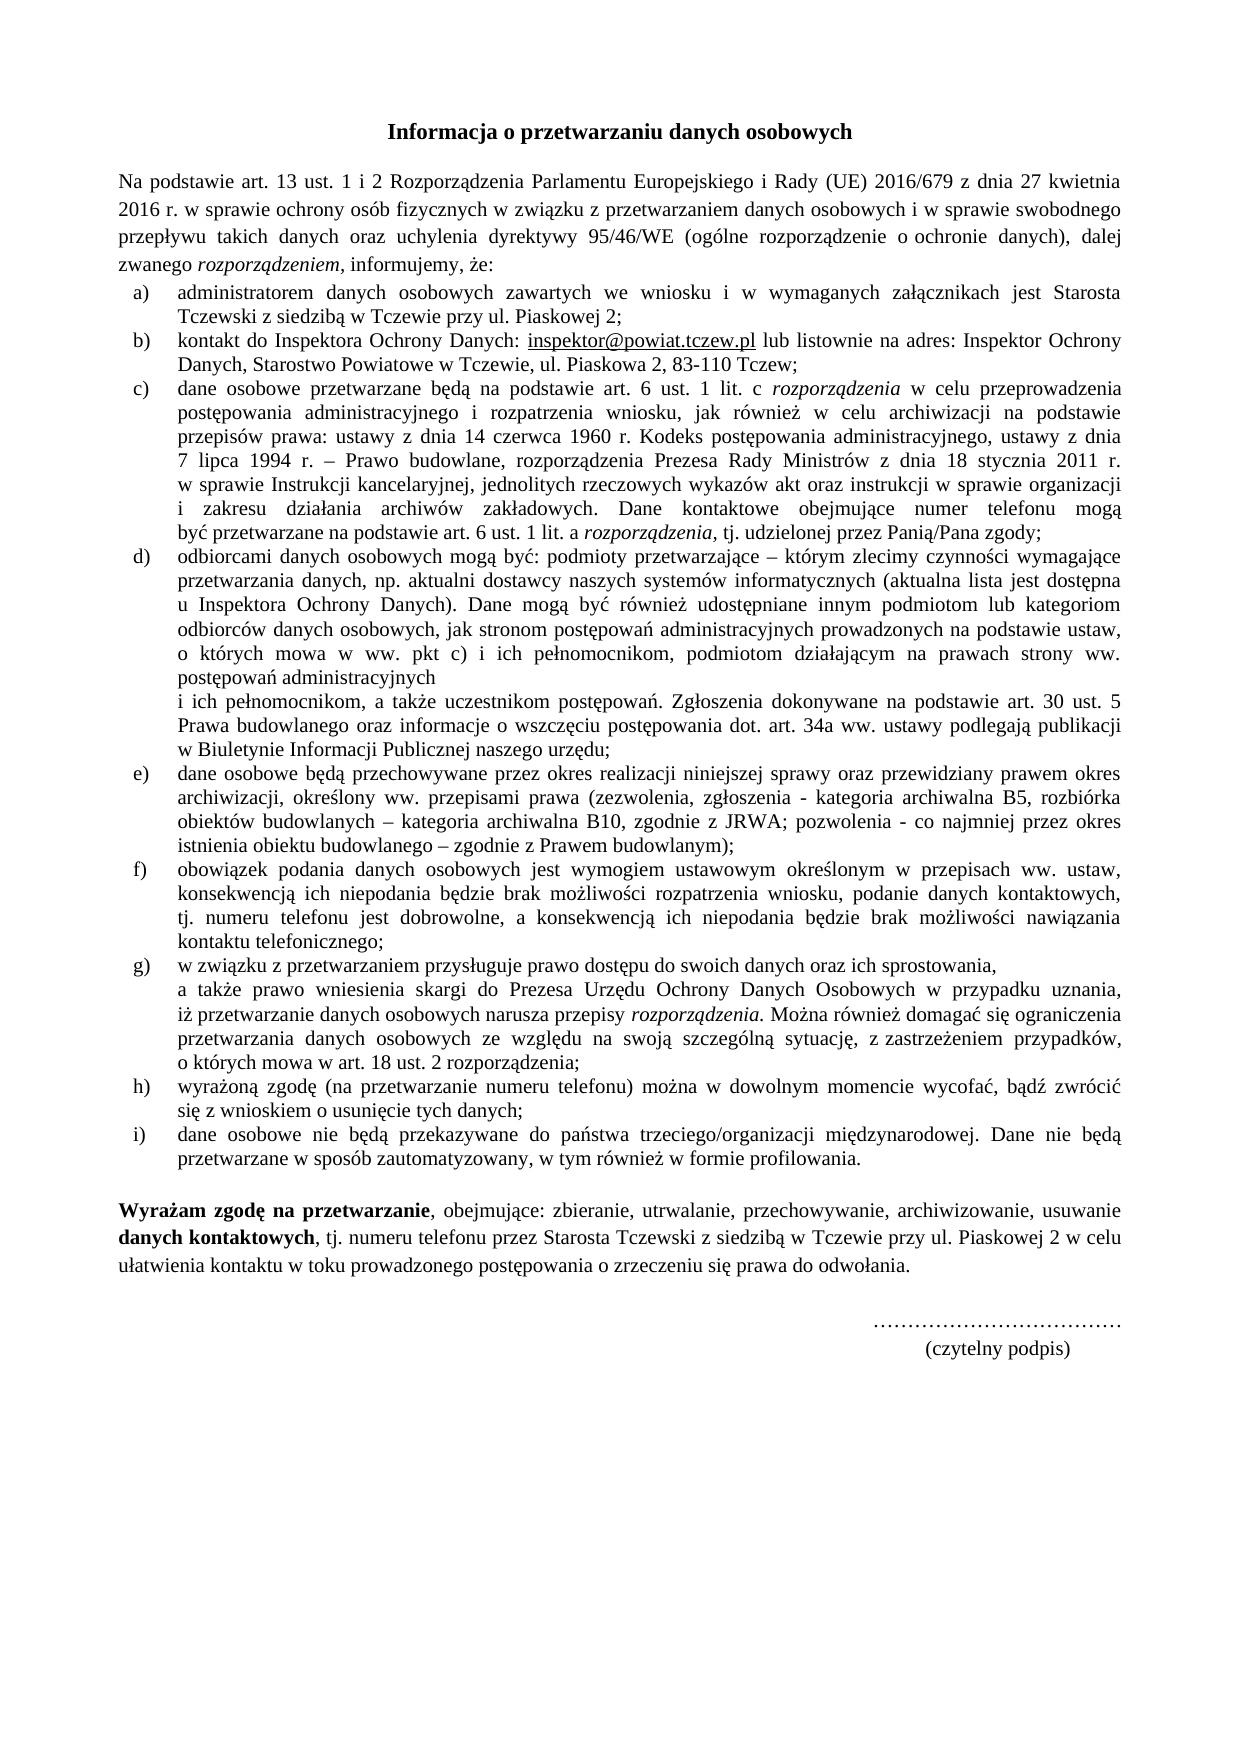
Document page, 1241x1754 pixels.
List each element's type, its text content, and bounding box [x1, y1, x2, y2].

text Wyrażam zgodę na przetwarzanie, obejmujące: zbieranie, utrwalanie, przechowywanie, archiwizowanie, usuwanie danych kontaktowych, tj. numeru telefonu przez Starosta Tczewski z siedzibą w Tczewie przy ul. Piaskowej 2 w celu ułatwienia kontaktu w toku prowadzonego postępowania o zrzeczeniu się prawa do odwołania. [118, 1197, 1122, 1277]
text ……………………………… [118, 1308, 1122, 1332]
list kontakt do Inspektora Ochrony Danych: inspektor@powiat.tczew.pl lub listownie na adres: Inspektor Ochrony Danych, Starostwo Powiatowe w Tczewie, ul. Piaskowa 2, 83-110 Tczew; [133, 328, 1122, 376]
list dane osobowe przetwarzane będą na podstawie art. 6 ust. 1 lit. c rozporządzenia w celu przeprowadzenia postępowania administracyjnego i rozpatrzenia wniosku, jak również w celu archiwizacji na podstawie przepisów prawa: ustawy z dnia 14 czerwca 1960 r. Kodeks postępowania administracyjnego, ustawy z dnia 7 lipca 1994 r. – Prawo budowlane, rozporządzenia Prezesa Rady Ministrów z dnia 18 stycznia 2011 r. w sprawie Instrukcji kancelaryjnej, jednolitych rzeczowych wykazów akt oraz instrukcji w sprawie organizacji i zakresu działania archiwów zakładowych. Dane kontaktowe obejmujące numer telefonu mogą być przetwarzane na podstawie art. 6 ust. 1 lit. a rozporządzenia, tj. udzielonej przez Panią/Pana zgody; [133, 376, 1122, 544]
list w związku z przetwarzaniem przysługuje prawo dostępu do swoich danych oraz ich sprostowania, a także prawo wniesienia skargi do Prezesa Urzędu Ochrony Danych Osobowych w przypadku uznania, iż przetwarzanie danych osobowych narusza przepisy rozporządzenia. Można również domagać się ograniczenia przetwarzania danych osobowych ze względu na swoją szczególną sytuację, z zastrzeżeniem przypadków, o których mowa w art. 18 ust. 2 rozporządzenia; [133, 953, 1122, 1074]
text Na podstawie art. 13 ust. 1 i 2 Rozporządzenia Parlamentu Europejskiego i Rady (UE) 2016/679 z dnia 27 kwietnia 2016 r. w sprawie ochrony osób fizycznych w związku z przetwarzaniem danych osobowych i w sprawie swobodnego przepływu takich danych oraz uchylenia dyrektywy 95/46/WE (ogólne rozporządzenie o ochronie danych), dalej zwanego rozporządzeniem, informujemy, że: [118, 169, 1122, 276]
text Informacja o przetwarzaniu danych osobowych [118, 118, 1122, 144]
list dane osobowe nie będą przekazywane do państwa trzeciego/organizacji międzynarodowej. Dane nie będą przetwarzane w sposób zautomatyzowany, w tym również w formie profilowania. [133, 1122, 1122, 1170]
list administratorem danych osobowych zawartych we wniosku i w wymaganych załącznikach jest Starosta Tczewski z siedzibą w Tczewie przy ul. Piaskowej 2; [133, 279, 1122, 328]
list dane osobowe będą przechowywane przez okres realizacji niniejszej sprawy oraz przewidziany prawem okres archiwizacji, określony ww. przepisami prawa (zezwolenia, zgłoszenia - kategoria archiwalna B5, rozbiórka obiektów budowlanych – kategoria archiwalna B10, zgodnie z JRWA; pozwolenia - co najmniej przez okres istnienia obiektu budowlanego – zgodnie z Prawem budowlanym); [133, 761, 1122, 857]
list odbiorcami danych osobowych mogą być: podmioty przetwarzające – którym zlecimy czynności wymagające przetwarzania danych, np. aktualni dostawcy naszych systemów informatycznych (aktualna lista jest dostępna u Inspektora Ochrony Danych). Dane mogą być również udostępniane innym podmiotom lub kategoriom odbiorców danych osobowych, jak stronom postępowań administracyjnych prowadzonych na podstawie ustaw, o których mowa w ww. pkt c) i ich pełnomocnikom, podmiotom działającym na prawach strony ww. postępowań administracyjnych i ich pełnomocnikom, a także uczestnikom postępowań. Zgłoszenia dokonywane na podstawie art. 30 ust. 5 Prawa budowlanego oraz informacje o wszczęciu postępowania dot. art. 34a ww. ustawy podlegają publikacji w Biuletynie Informacji Publicznej naszego urzędu; [133, 544, 1122, 761]
text (czytelny podpis) [118, 1336, 1122, 1359]
list obowiązek podania danych osobowych jest wymogiem ustawowym określonym w przepisach ww. ustaw, konsekwencją ich niepodania będzie brak możliwości rozpatrzenia wniosku, podanie danych kontaktowych, tj. numeru telefonu jest dobrowolne, a konsekwencją ich niepodania będzie brak możliwości nawiązania kontaktu telefonicznego; [133, 857, 1122, 953]
list wyrażoną zgodę (na przetwarzanie numeru telefonu) można w dowolnym momencie wycofać, bądź zwrócić się z wnioskiem o usunięcie tych danych; [133, 1074, 1122, 1122]
